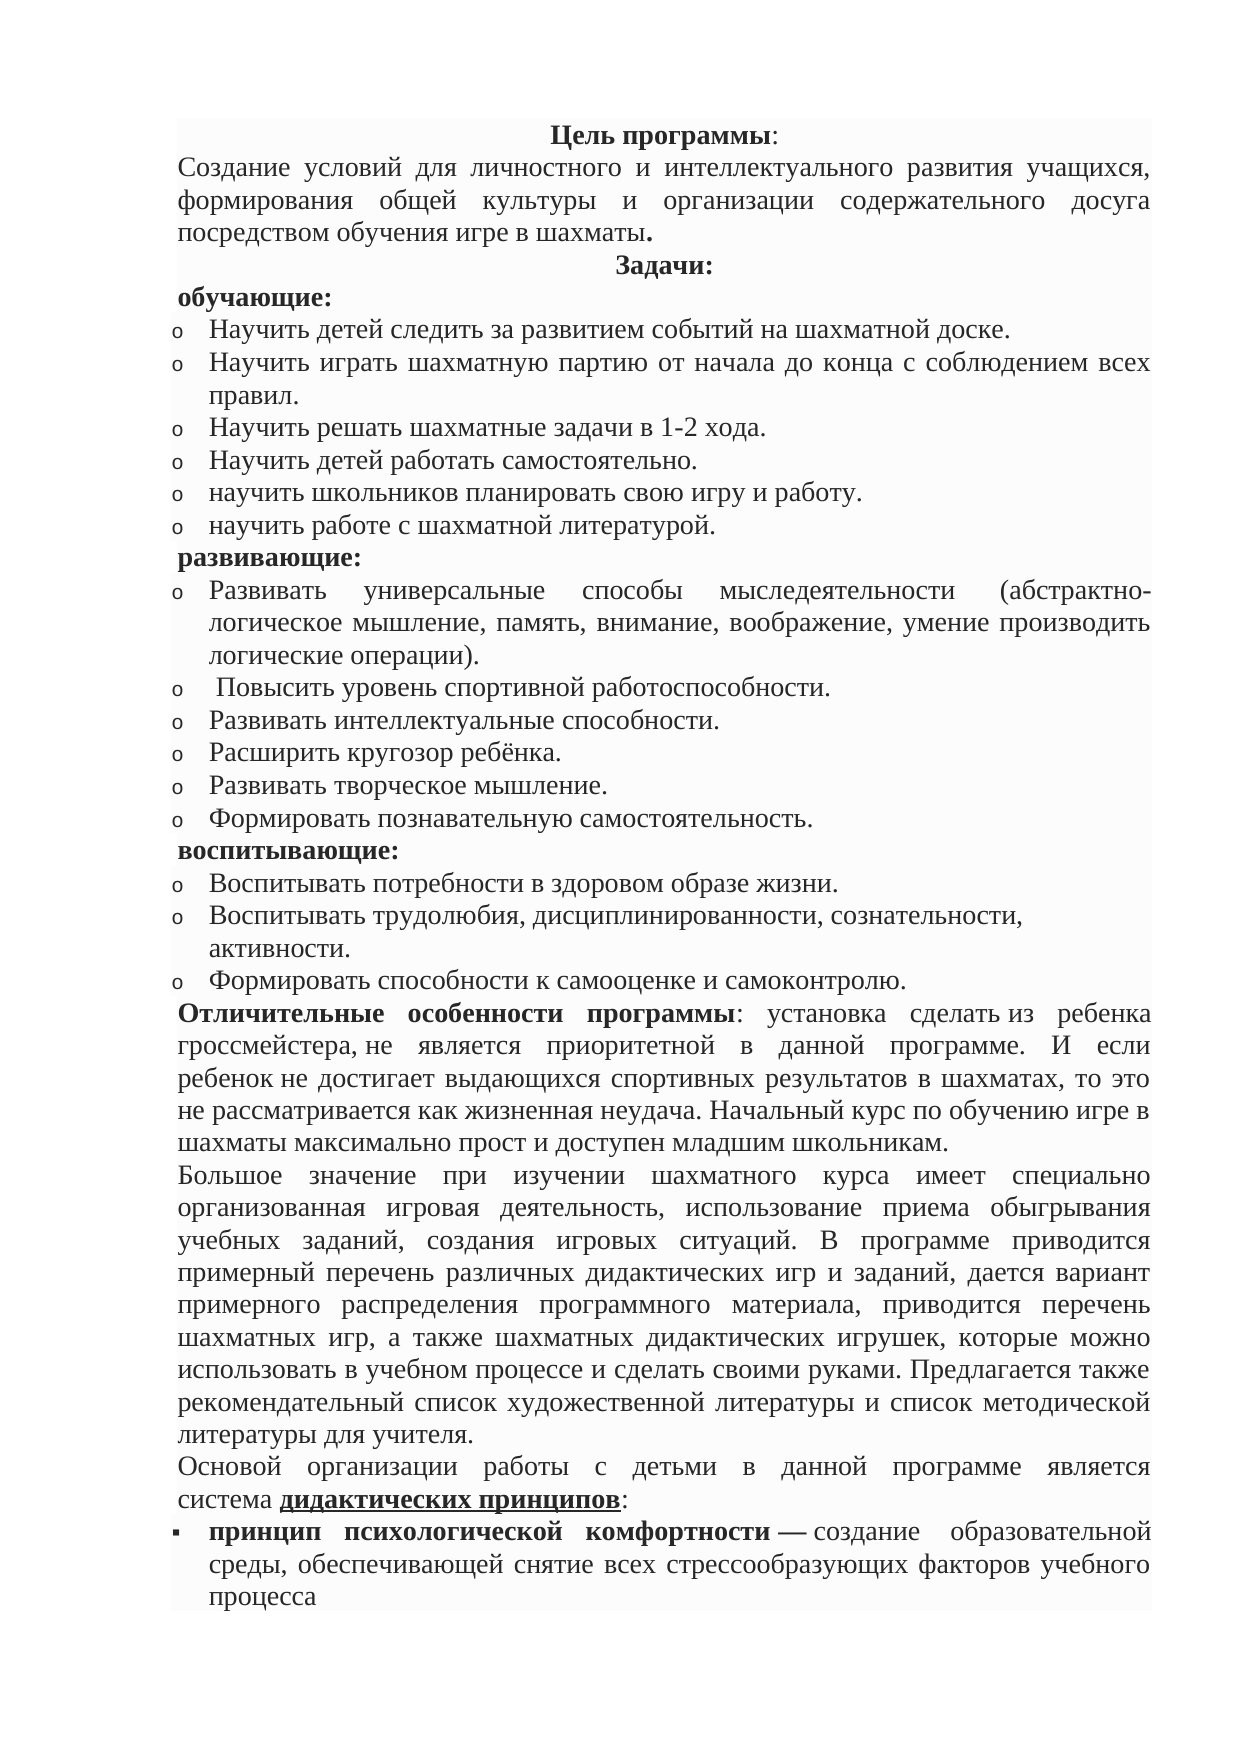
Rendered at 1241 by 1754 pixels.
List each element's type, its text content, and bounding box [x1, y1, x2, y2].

list принцип психологической комфортности — создание образовательной среды, обеспечивающей снятие всех стрессообразующих факторов учебного процесса [171, 1514, 1152, 1611]
list Формировать познавательную самостоятельность. [171, 801, 1152, 833]
text Создание условий для личностного и интеллектуального развития учащихся, формирования общей культуры и организации содержательного досуга посредством обучения игре в шахматы. [177, 151, 1152, 248]
list Развивать интеллектуальные способности. [171, 703, 1152, 736]
list научить работе с шахматной литературой. [171, 508, 1152, 541]
text Задачи: [177, 248, 1152, 280]
text Основой организации работы с детьми в данной программе является система дидактических принципов: [177, 1449, 1152, 1514]
list научить школьников планировать свою игру и работу. [171, 475, 1152, 508]
list Воспитывать трудолюбия, дисциплинированности, сознательности, активности. [171, 898, 1152, 963]
list Повысить уровень спортивной работоспособности. [171, 670, 1152, 703]
text Отличительные особенности программы: установка сделать из ребенка гроссмейстера, не является приоритетной в данной программе. И если ребенок не достигает выдающихся спортивных результатов в шахматах, то это не рассматривается как жизненная неудача. Начальный курс по обучению игре в шахматы максимально прост и доступен младшим школьникам. [177, 996, 1152, 1158]
list Развивать творческое мышление. [171, 768, 1152, 801]
list Формировать способности к самооценке и самоконтролю. [171, 963, 1152, 996]
list Воспитывать потребности в здоровом образе жизни. [171, 866, 1152, 898]
text Цель программы: [177, 118, 1152, 151]
list Научить детей работать самостоятельно. [171, 443, 1152, 475]
text Большое значение при изучении шахматного курса имеет специально организованная игровая деятельность, использование приема обыгрывания учебных заданий, создания игровых ситуаций. В программе приводится примерный перечень различных дидактических игр и заданий, дается вариант примерного распределения программного материала, приводится перечень шахматных игр, а также шахматных дидактических игрушек, которые можно использовать в учебном процессе и сделать своими руками. Предлагается также рекомендательный список художественной литературы и список методической литературы для учителя. [177, 1158, 1152, 1449]
list Научить играть шахматную партию от начала до конца с соблюдением всех правил. [171, 345, 1152, 410]
text развивающие: [177, 541, 1152, 573]
list Научить решать шахматные задачи в 1-2 хода. [171, 410, 1152, 443]
list Научить детей следить за развитием событий на шахматной доске. [171, 312, 1152, 345]
list Развивать универсальные способы мыследеятельности (абстрактно-логическое мышление, память, внимание, воображение, умение производить логические операции). [171, 573, 1152, 670]
list Расширить кругозор ребёнка. [171, 736, 1152, 768]
text воспитывающие: [177, 833, 1152, 866]
text обучающие: [177, 280, 1152, 312]
